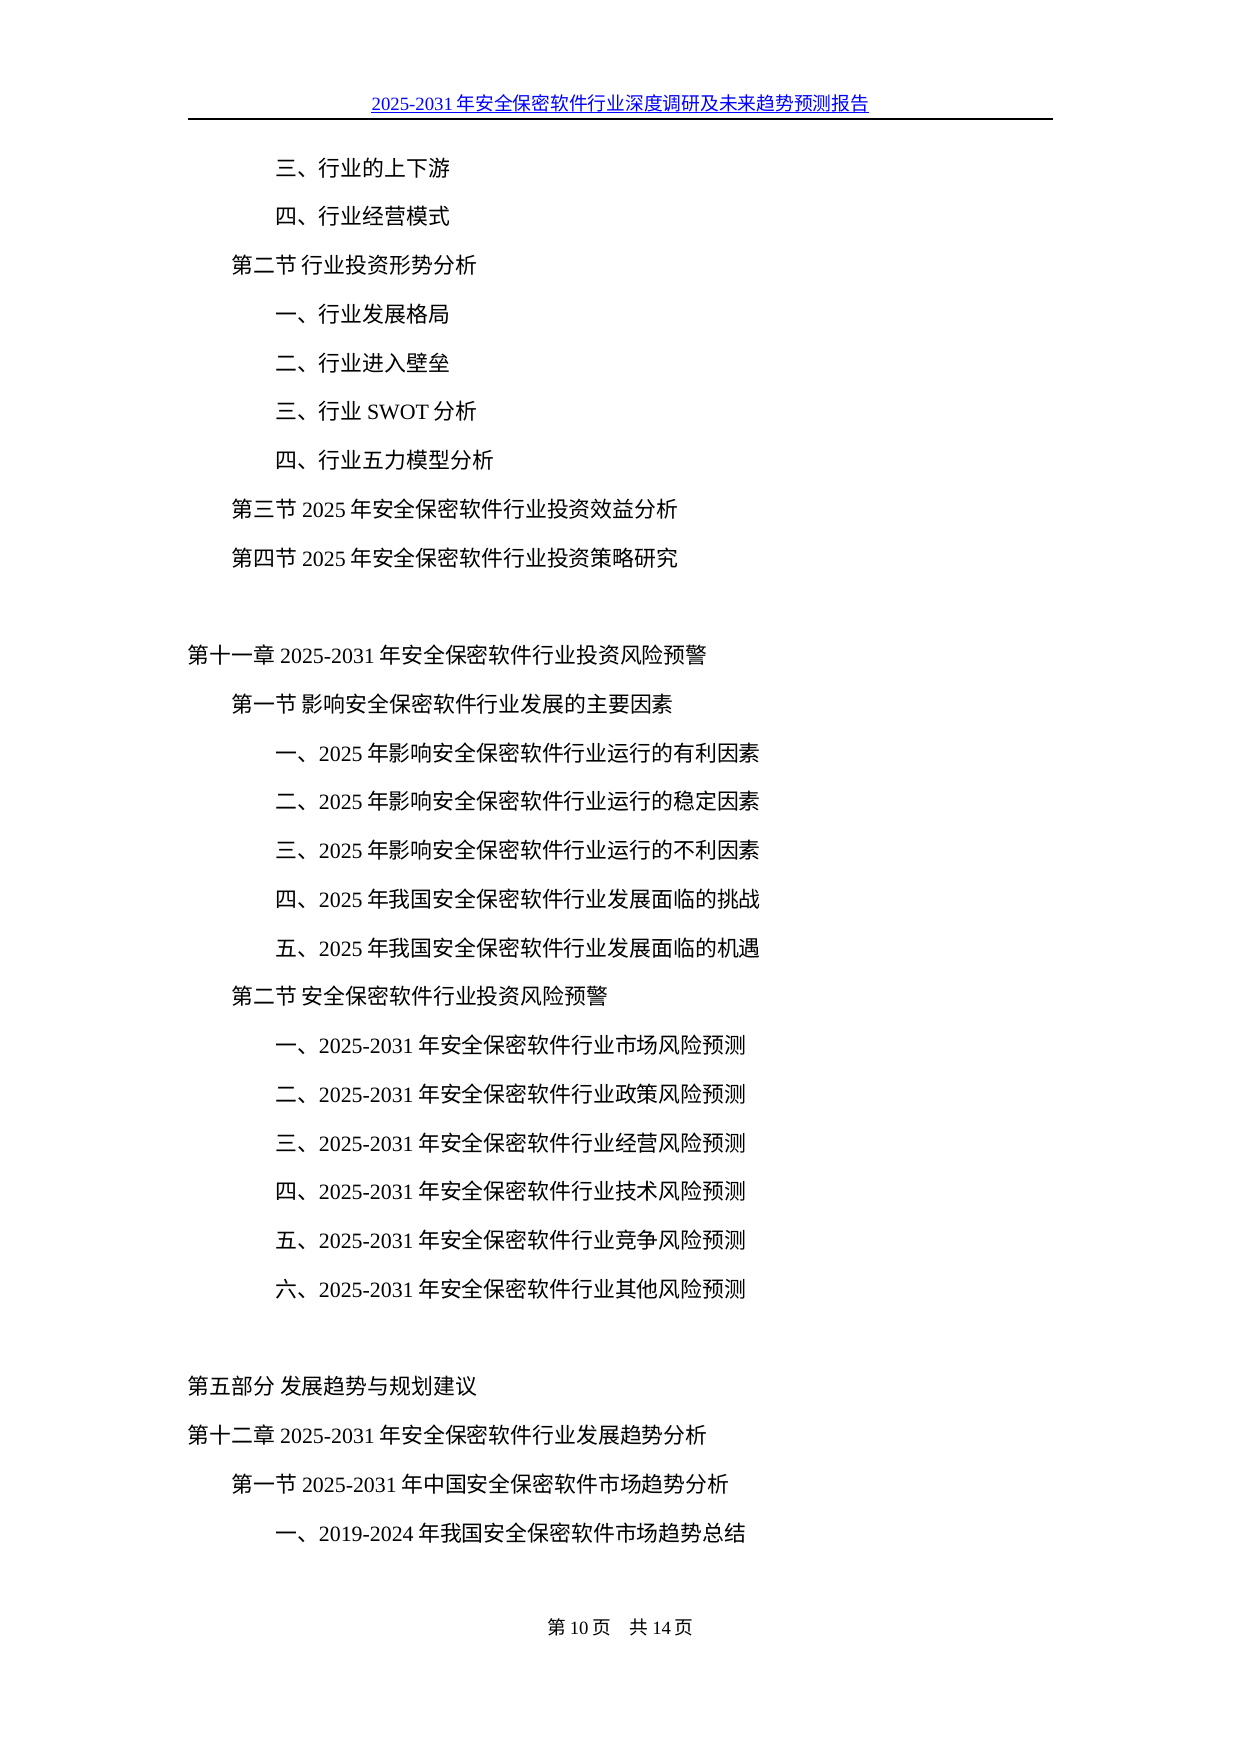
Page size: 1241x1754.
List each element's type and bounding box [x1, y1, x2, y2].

text [187, 150, 1053, 1548]
